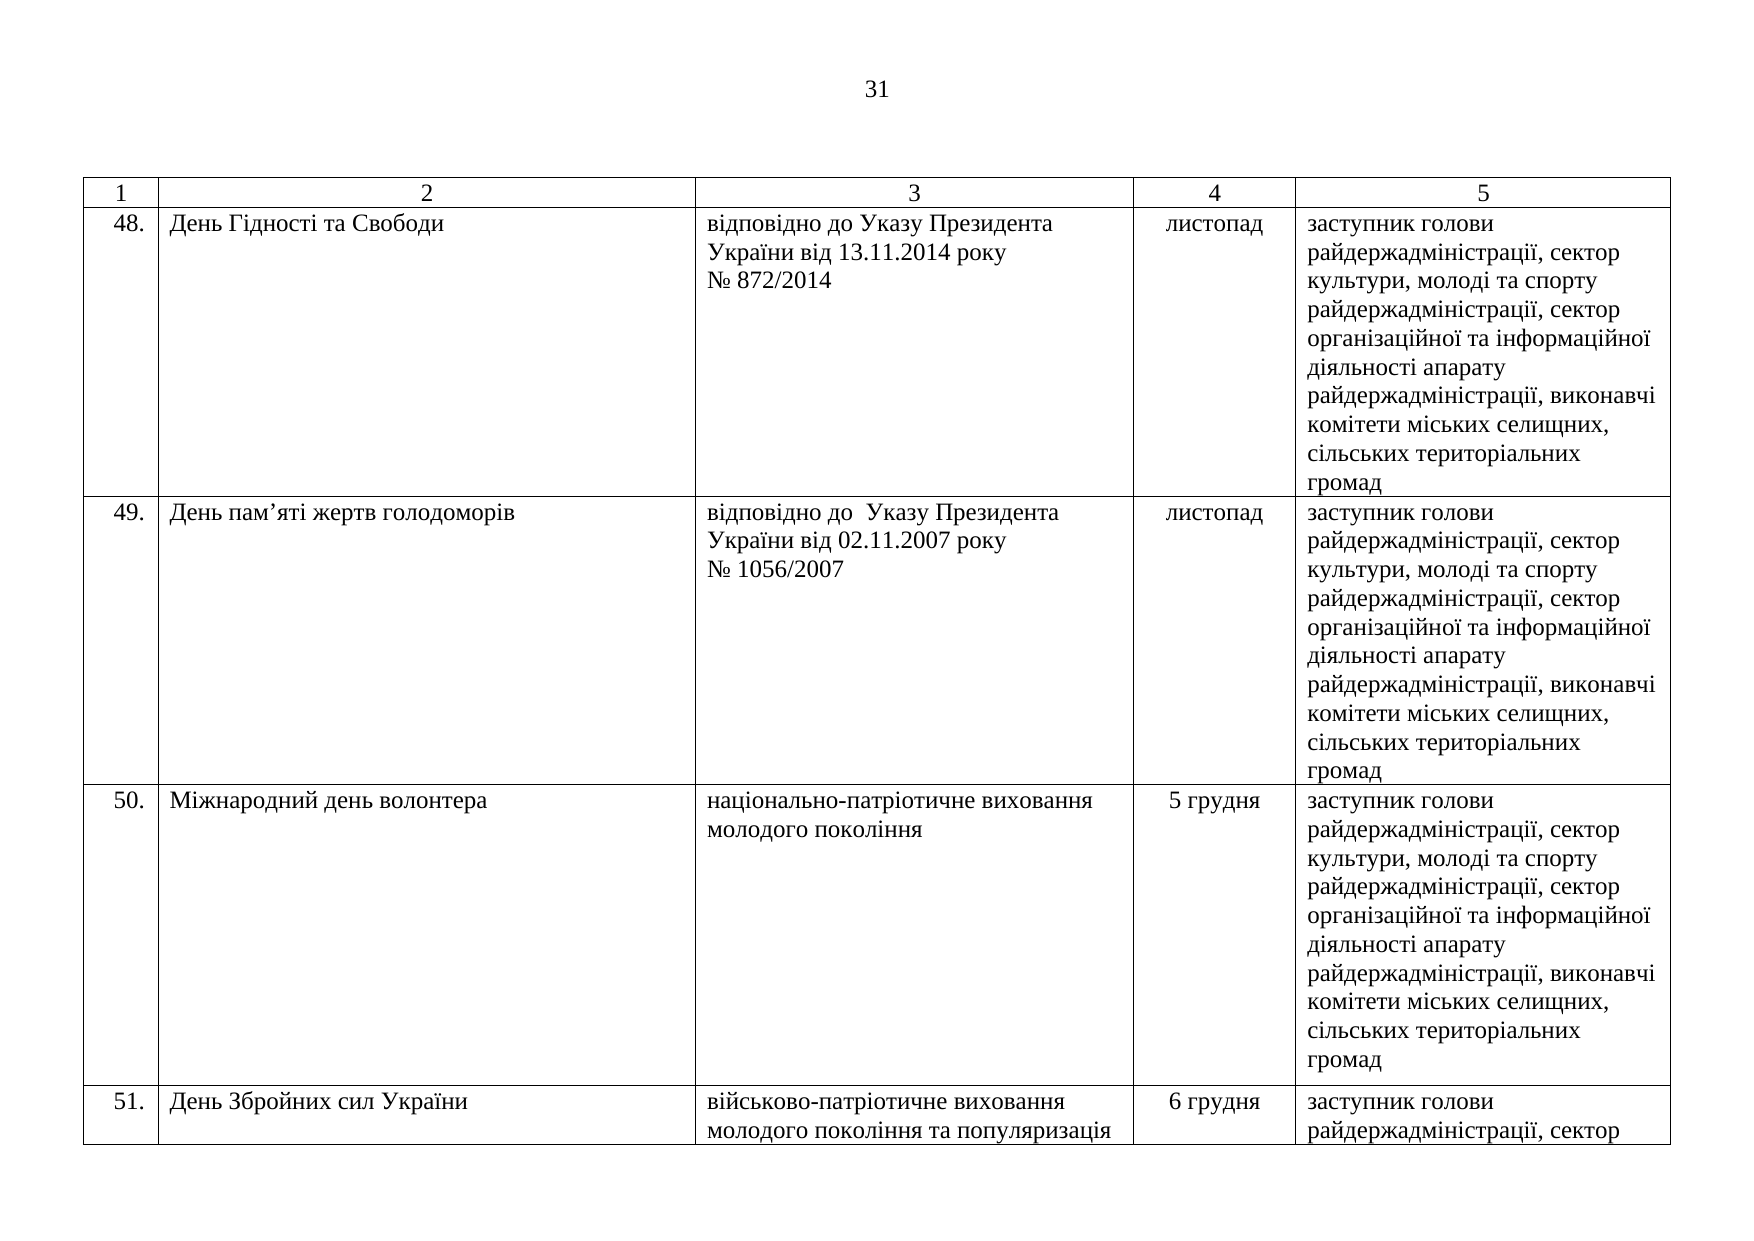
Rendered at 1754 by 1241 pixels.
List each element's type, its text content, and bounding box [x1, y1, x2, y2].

table_header 1 [84, 178, 158, 207]
table_cell відповідно до Указу Президента України від 13.11.2014 року № 872/2014 [696, 208, 1133, 496]
table_header 4 [1134, 178, 1295, 207]
table_cell листопад [1134, 208, 1295, 496]
table_cell 6 грудня [1134, 1086, 1295, 1144]
table_cell [84, 497, 158, 784]
table_cell [84, 785, 158, 1085]
table_header 3 [696, 178, 1133, 207]
table_cell День Збройних сил України [159, 1086, 695, 1144]
table_cell День Гідності та Свободи [159, 208, 695, 496]
table_cell 5 грудня [1134, 785, 1295, 1085]
table_cell відповідно до Указу Президента України від 02.11.2007 року № 1056/2007 [696, 497, 1133, 784]
table_cell [84, 1086, 158, 1144]
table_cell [1296, 1086, 1670, 1144]
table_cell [696, 1086, 1133, 1144]
table_cell [84, 208, 158, 496]
table_cell Міжнародний день волонтера [159, 785, 695, 1085]
table_cell листопад [1134, 497, 1295, 784]
table_cell День пам’яті жертв голодоморів [159, 497, 695, 784]
table_header 5 [1296, 178, 1670, 207]
table_cell національно-патріотичне виховання молодого покоління [696, 785, 1133, 1085]
table_header 2 [159, 178, 695, 207]
